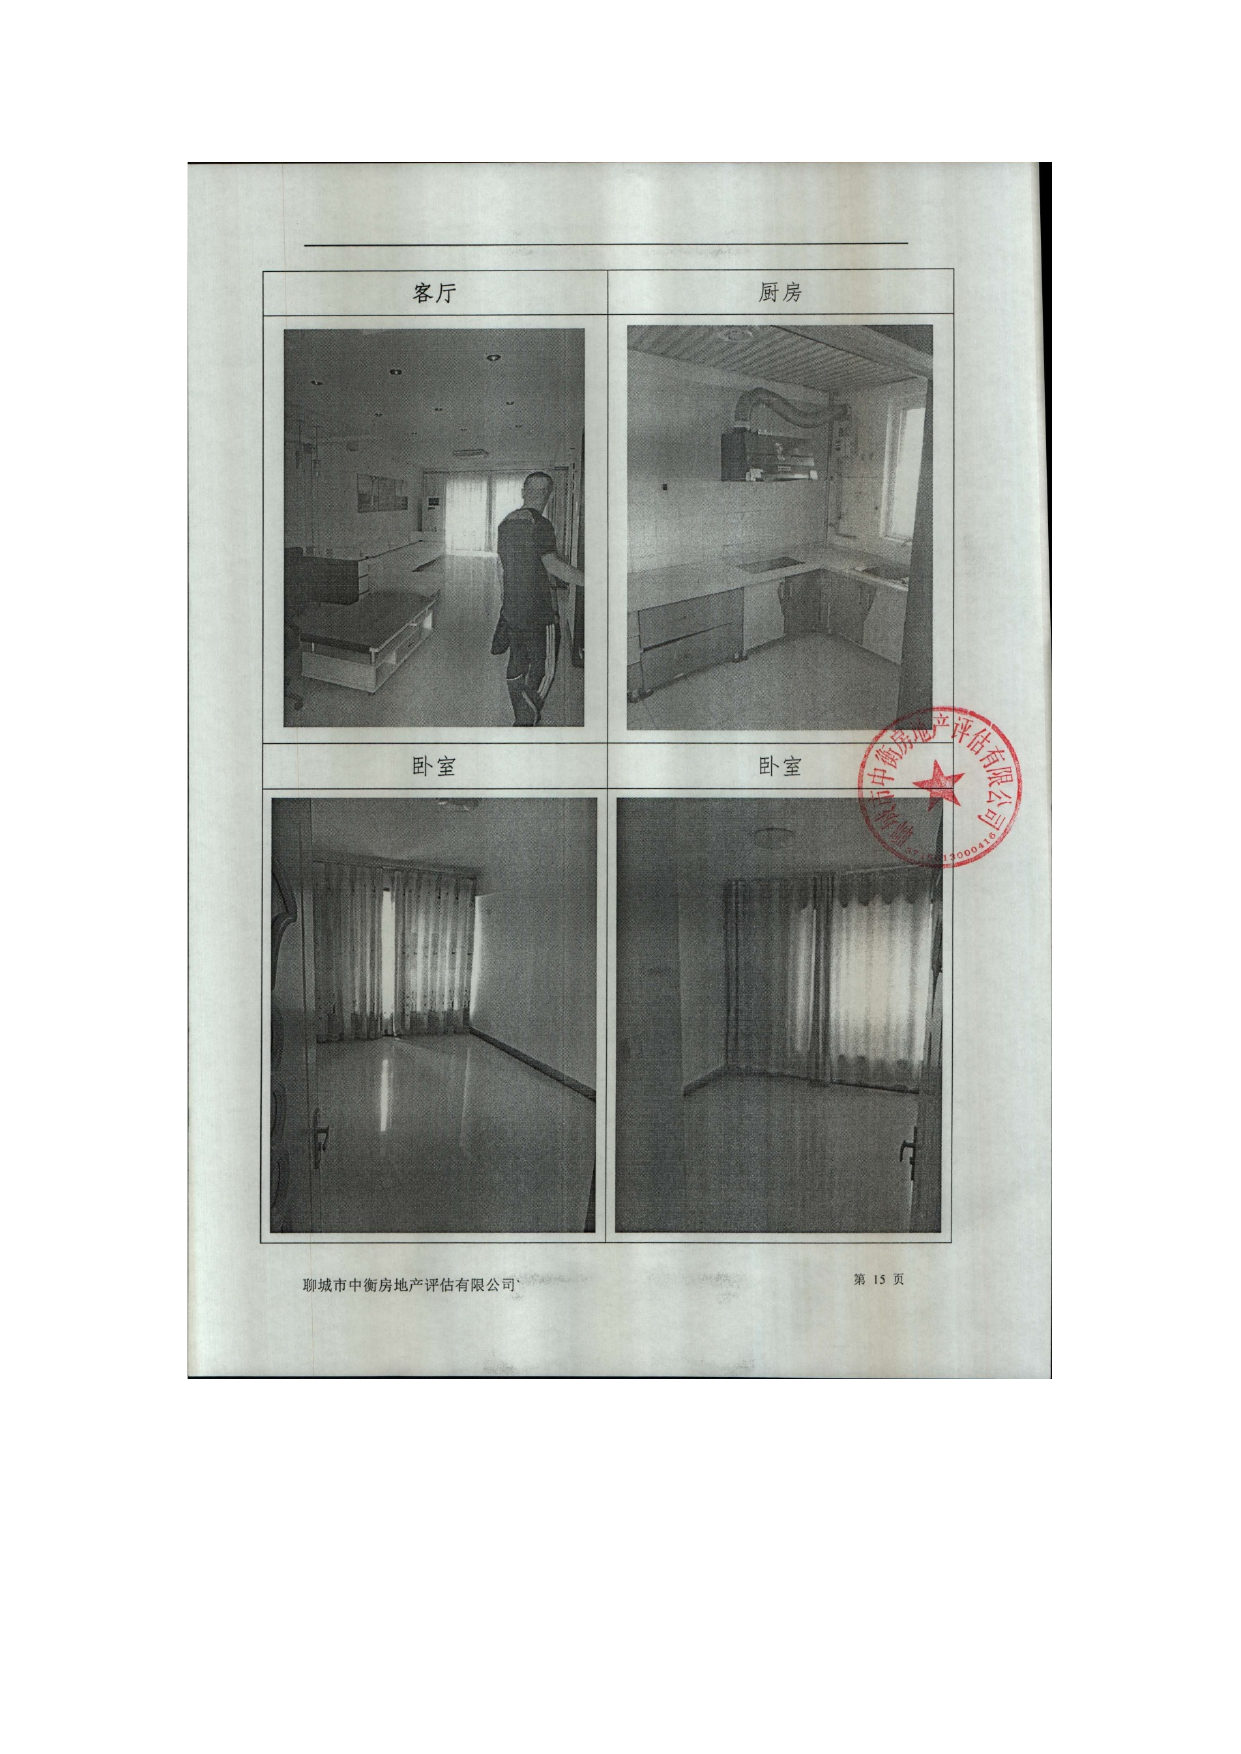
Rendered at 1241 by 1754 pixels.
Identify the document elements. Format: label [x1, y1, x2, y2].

picture [187, 162, 1052, 1379]
